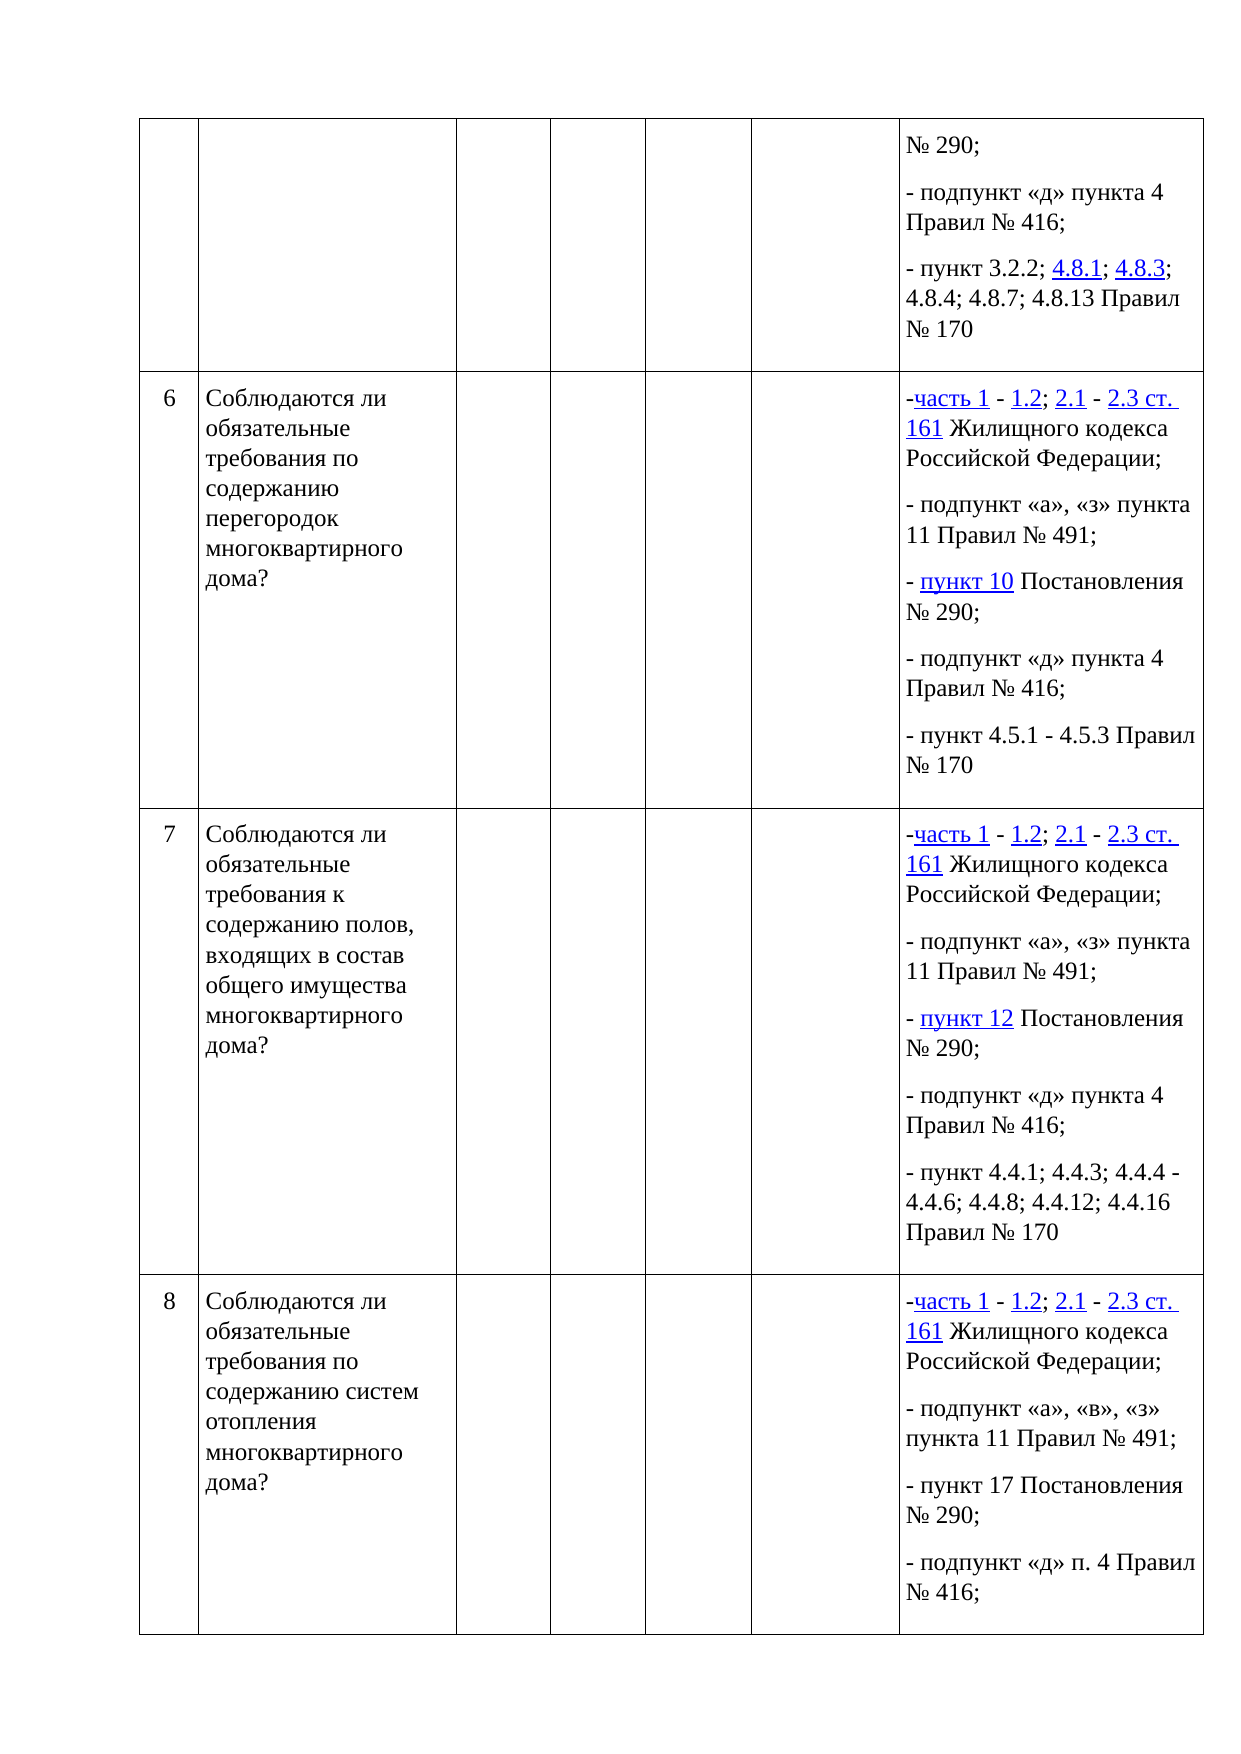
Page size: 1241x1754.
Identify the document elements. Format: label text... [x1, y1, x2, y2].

table_cell -часть 1 - 1.2; 2.1 - 2.3 ст. 161 Жилищного кодекса Российской Федерации; - подпункт «а», «з» пункта 11 Правил № 491; - пункт 10 Постановления № 290; - подпункт «д» пункта 4 Правил № 416; - пункт 4.5.1 - 4.5.3 Правил № 170 [900, 372, 1203, 808]
table_cell [551, 372, 645, 808]
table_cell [199, 119, 456, 371]
table_cell [457, 119, 550, 371]
table_cell [551, 809, 645, 1274]
table_cell [752, 119, 899, 371]
table_cell 6 [140, 372, 198, 808]
table_cell [646, 1275, 751, 1634]
table_cell 7 [140, 809, 198, 1274]
table_cell [752, 809, 899, 1274]
table_cell Соблюдаются ли обязательные требования к содержанию полов, входящих в состав общего имущества многоквартирного дома? [199, 809, 456, 1274]
table_cell [646, 809, 751, 1274]
table_cell [752, 372, 899, 808]
table_cell [646, 372, 751, 808]
table_cell [646, 119, 751, 371]
table_cell [457, 372, 550, 808]
table_cell 8 [140, 1275, 198, 1634]
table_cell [900, 1275, 1203, 1634]
table_cell 5 [140, 119, 198, 371]
table_cell [551, 119, 645, 371]
table_cell [752, 1275, 899, 1634]
table_cell [457, 1275, 550, 1634]
table_cell [457, 809, 550, 1274]
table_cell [900, 119, 1203, 371]
table_cell Соблюдаются ли обязательные требования по содержанию перегородок многоквартирного дома? [199, 372, 456, 808]
table_cell [551, 1275, 645, 1634]
table_cell -часть 1 - 1.2; 2.1 - 2.3 ст. 161 Жилищного кодекса Российской Федерации; - подпункт «а», «з» пункта 11 Правил № 491; - пункт 12 Постановления № 290; - подпункт «д» пункта 4 Правил № 416; - пункт 4.4.1; 4.4.3; 4.4.4 - 4.4.6; 4.4.8; 4.4.12; 4.4.16 Правил № 170 [900, 809, 1203, 1274]
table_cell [199, 1275, 456, 1634]
